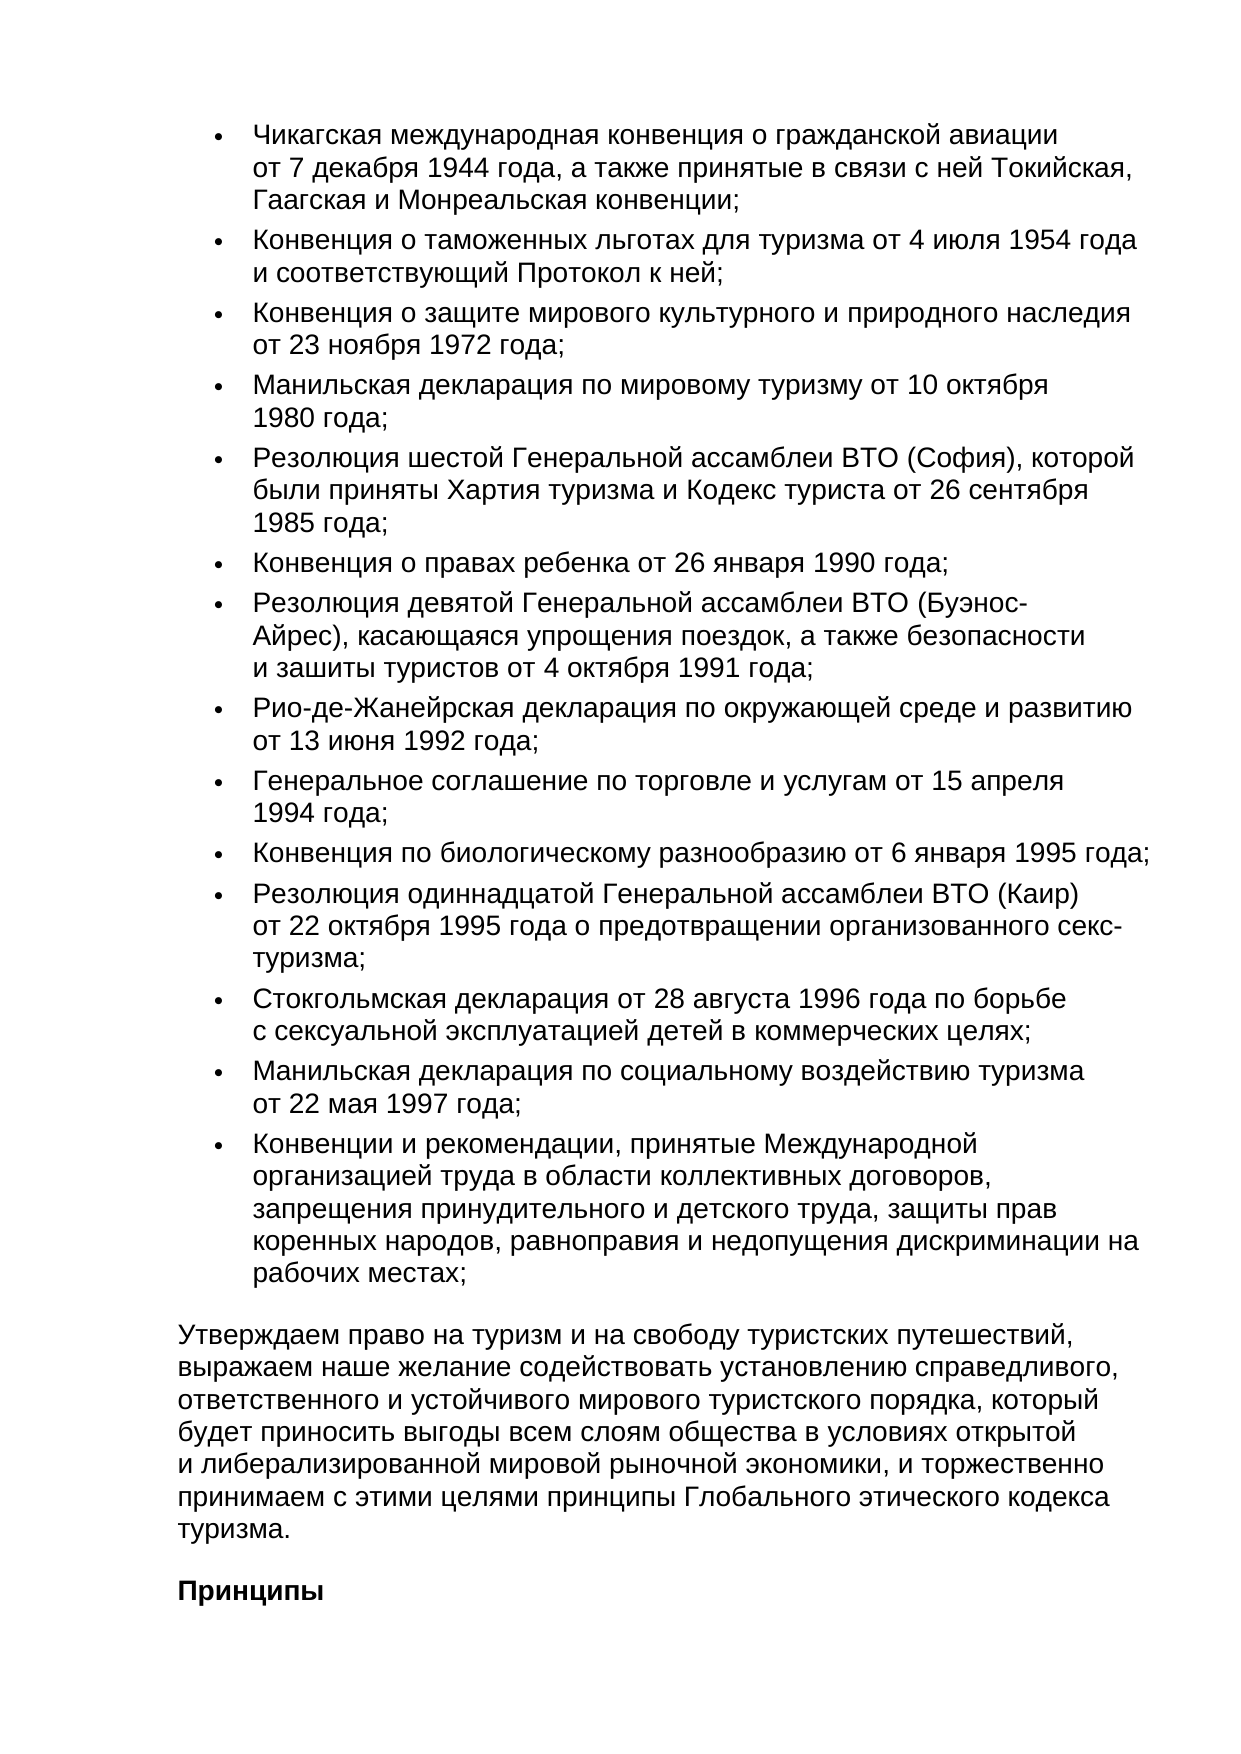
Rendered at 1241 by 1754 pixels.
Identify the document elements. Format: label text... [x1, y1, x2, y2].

list Конвенция о защите мирового культурного и природного наследия от 23 ноября 1972 года; [215, 296, 1152, 361]
list Конвенции и рекомендации, принятые Международной организацией труда в области коллективных договоров, запрещения принудительного и детского труда, защиты прав коренных народов, равноправия и недопущения дискриминации на рабочих местах; [215, 1127, 1152, 1289]
list Резолюция одиннадцатой Генеральной ассамблеи ВТО (Каир) от 22 октября 1995 года о предотвращении организованного секс-туризма; [215, 877, 1152, 974]
list Рио-де-Жанейрская декларация по окружающей среде и развитию от 13 июня 1992 года; [215, 691, 1152, 756]
text Принципы [177, 1574, 1152, 1606]
list Манильская декларация по социальному воздействию туризма от 22 мая 1997 года; [215, 1054, 1152, 1119]
text Утверждаем право на туризм и на свободу туристских путешествий, выражаем наше желание содействовать установлению справедливого, ответственного и устойчивого мирового туристского порядка, который будет приносить выгоды всем слоям общества в условиях открытой и либерализированной мировой рыночной экономики, и торжественно принимаем с этими целями принципы Глобального этического кодекса туризма. [177, 1318, 1152, 1545]
list Конвенция по биологическому разнообразию от 6 января 1995 года; [215, 836, 1152, 869]
list Чикагская международная конвенция о гражданской авиации от 7 декабря 1944 года, а также принятые в связи с ней Токийская, Гаагская и Монреальская конвенции; [215, 118, 1152, 215]
list Генеральное соглашение по торговле и услугам от 15 апреля 1994 года; [215, 764, 1152, 828]
list Конвенция о правах ребенка от 26 января 1990 года; [215, 546, 1152, 578]
list Стокгольмская декларация от 28 августа 1996 года по борьбе с сексуальной эксплуатацией детей в коммерческих целях; [215, 982, 1152, 1046]
list Манильская декларация по мировому туризму от 10 октября 1980 года; [215, 368, 1152, 433]
list Резолюция шестой Генеральной ассамблеи ВТО (София), которой были приняты Хартия туризма и Кодекс туриста от 26 сентября 1985 года; [215, 441, 1152, 538]
list Резолюция девятой Генеральной ассамблеи ВТО (Буэнос-Айрес), касающаяся упрощения поездок, а также безопасности и зашиты туристов от 4 октября 1991 года; [215, 586, 1152, 683]
list Конвенция о таможенных льготах для туризма от 4 июля 1954 года и соответствующий Протокол к ней; [215, 223, 1152, 288]
